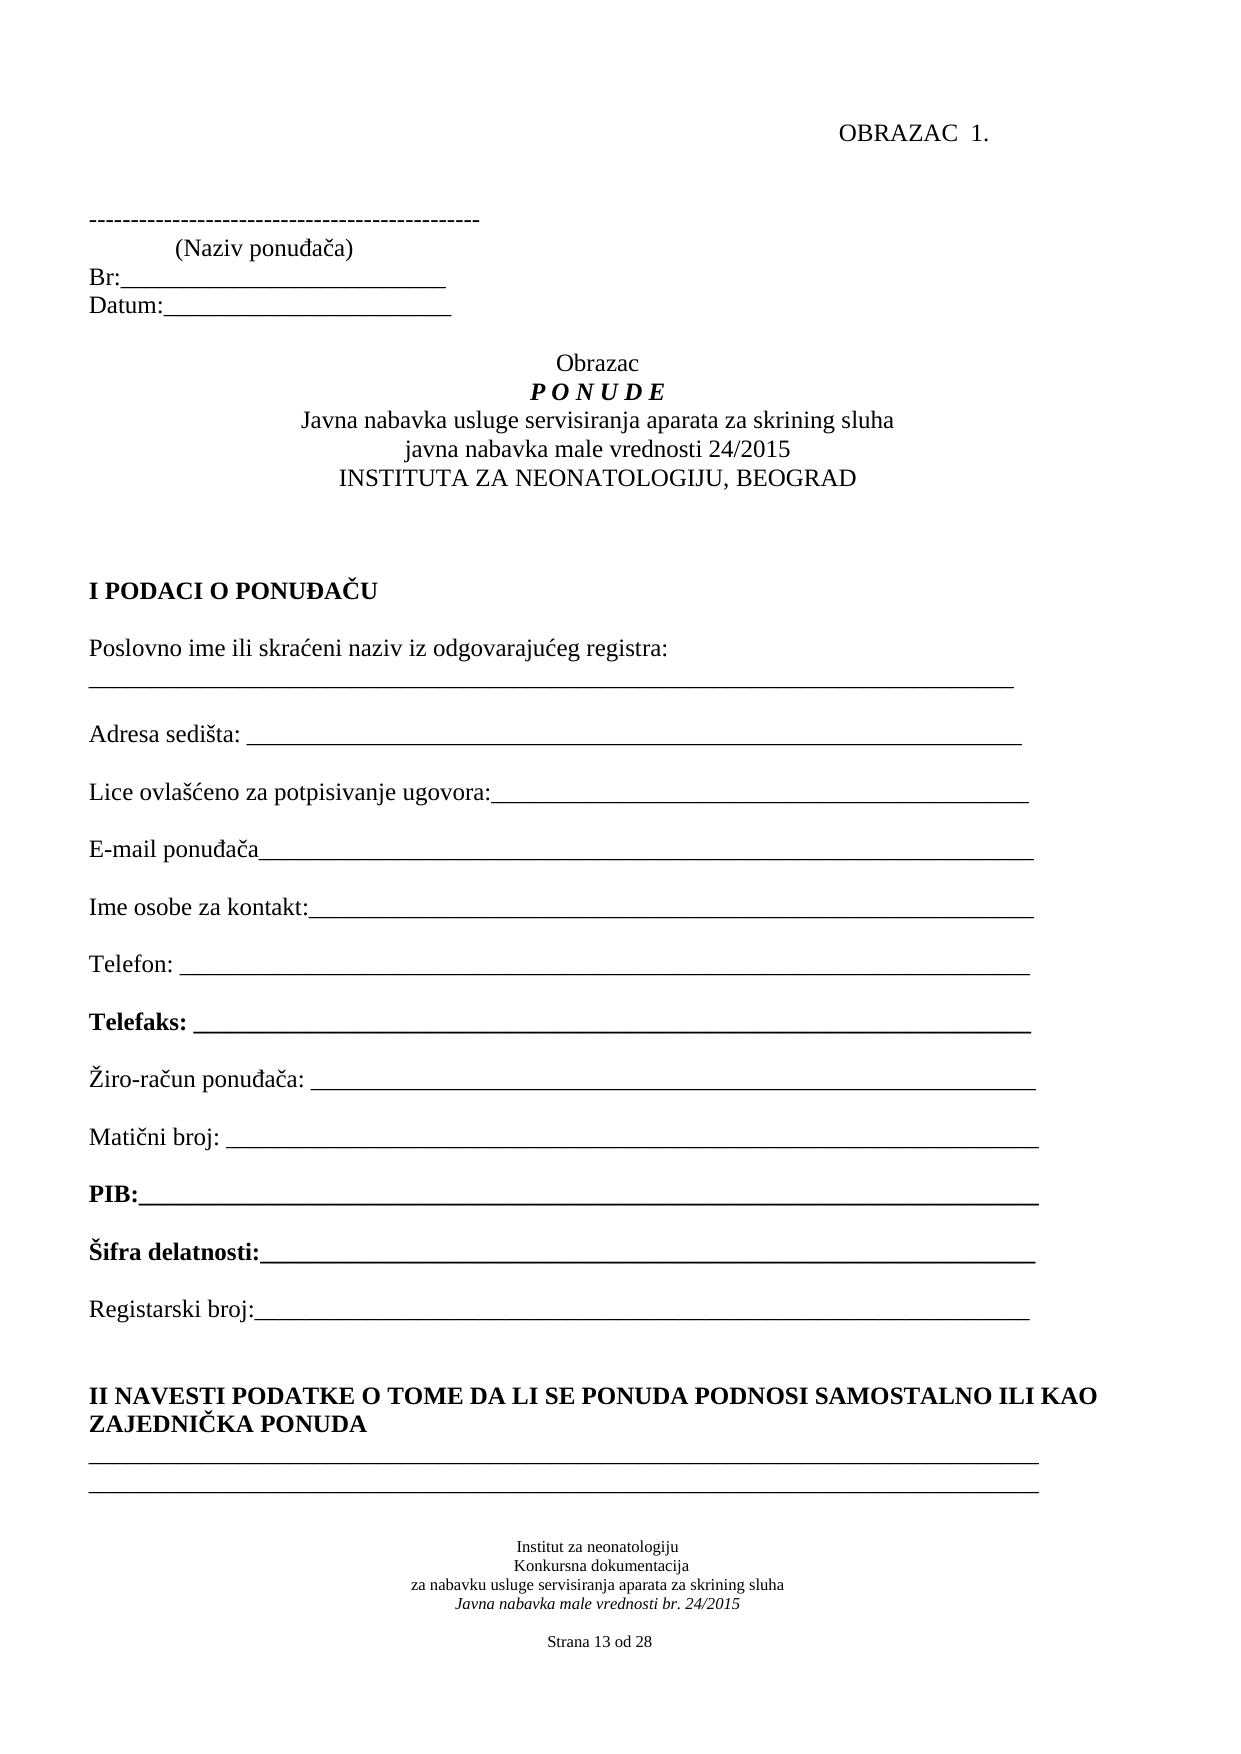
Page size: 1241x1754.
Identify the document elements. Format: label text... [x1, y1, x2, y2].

text Lice ovlašćeno za potpisivanje ugovora:___________________________________________ [89, 777, 1106, 806]
text Matični broj: _________________________________________________________________ [89, 1122, 1106, 1151]
subtitle Šifra delatnosti:______________________________________________________________ [89, 1237, 1106, 1266]
text I PODACI O PONUĐAČU [89, 576, 1106, 604]
text OBRAZAC 1. [89, 118, 1106, 147]
text Žiro-račun ponuđača: __________________________________________________________ [89, 1064, 1106, 1093]
text II NAVESTI PODATKE O TOME DA LI SE PONUDA PODNOSI SAMOSTALNO ILI KAO ZAJEDNIČKA PONUDA [89, 1381, 1106, 1438]
text ----------------------------------------------- [89, 204, 1106, 233]
title Obrazac [89, 348, 1106, 377]
text (Naziv ponuđača) [89, 233, 1106, 262]
text javna nabavka male vrednosti 24/2015 [89, 434, 1106, 463]
text Registarski broj:______________________________________________________________ [89, 1294, 1106, 1323]
text Telefon: ____________________________________________________________________ [89, 949, 1106, 978]
text ____________________________________________________________________________ [89, 1438, 1106, 1467]
text Poslovno ime ili skraćeni naziv iz odgovarajućeg registra: __________________________________________________________________________ [89, 633, 1106, 691]
text Br:__________________________ [89, 262, 1106, 291]
text Adresa sedišta: ______________________________________________________________ [89, 719, 1106, 748]
text INSTITUTA ZA NEONATOLOGIJU, BEOGRAD [89, 463, 1106, 492]
subtitle Telefaks: ___________________________________________________________________ [89, 1007, 1106, 1036]
text Javna nabavka usluge servisiranja aparata za skrining sluha [89, 406, 1106, 434]
text E-mail ponuđača______________________________________________________________ [89, 834, 1106, 863]
subtitle PIB:________________________________________________________________________ [89, 1179, 1106, 1208]
text Ime osobe za kontakt:__________________________________________________________ [89, 892, 1106, 921]
text Datum:_______________________ [89, 291, 1106, 319]
text ____________________________________________________________________________ [89, 1467, 1106, 1496]
title P O N U D E [89, 377, 1106, 406]
